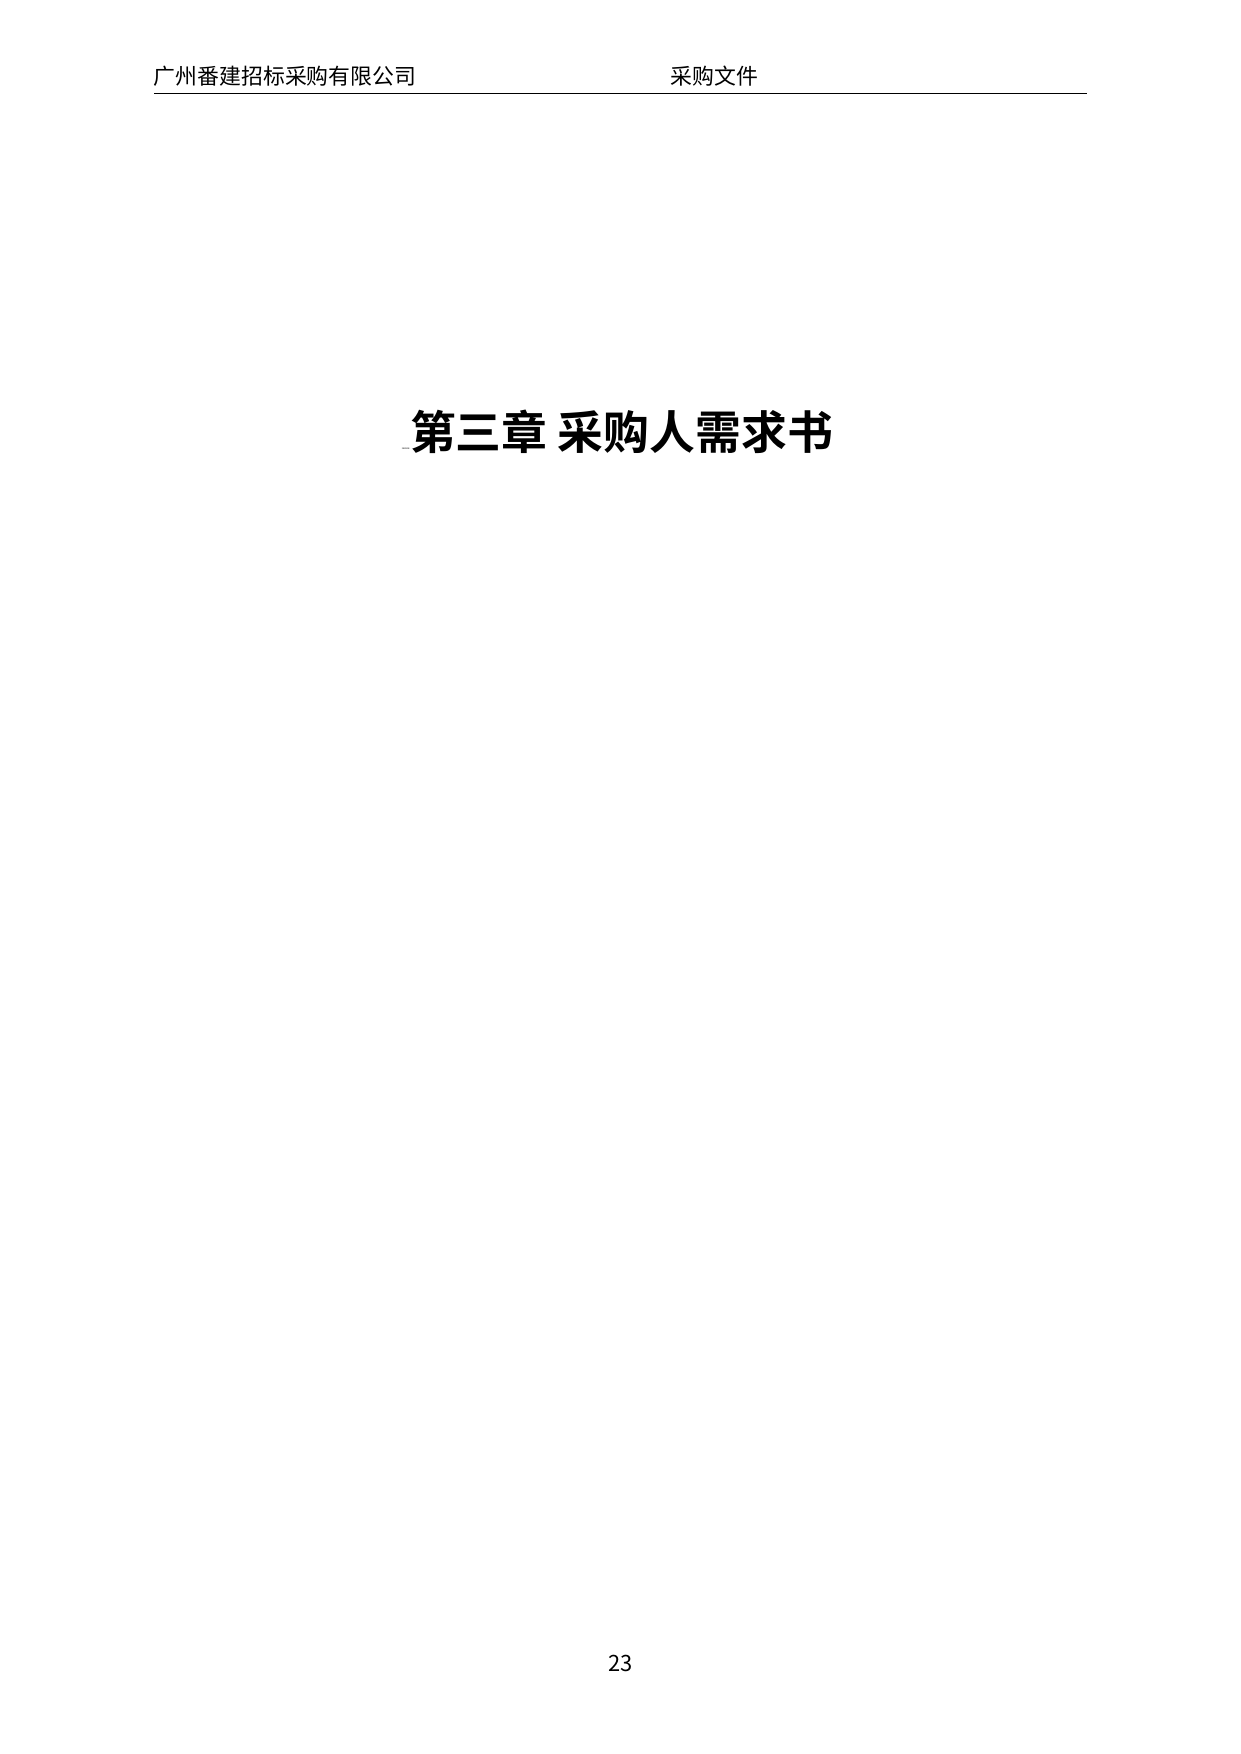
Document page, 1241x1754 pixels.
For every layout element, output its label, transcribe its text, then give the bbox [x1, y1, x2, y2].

subtitle 2B2B2B第三章 采购人需求书 [153, 396, 1133, 462]
